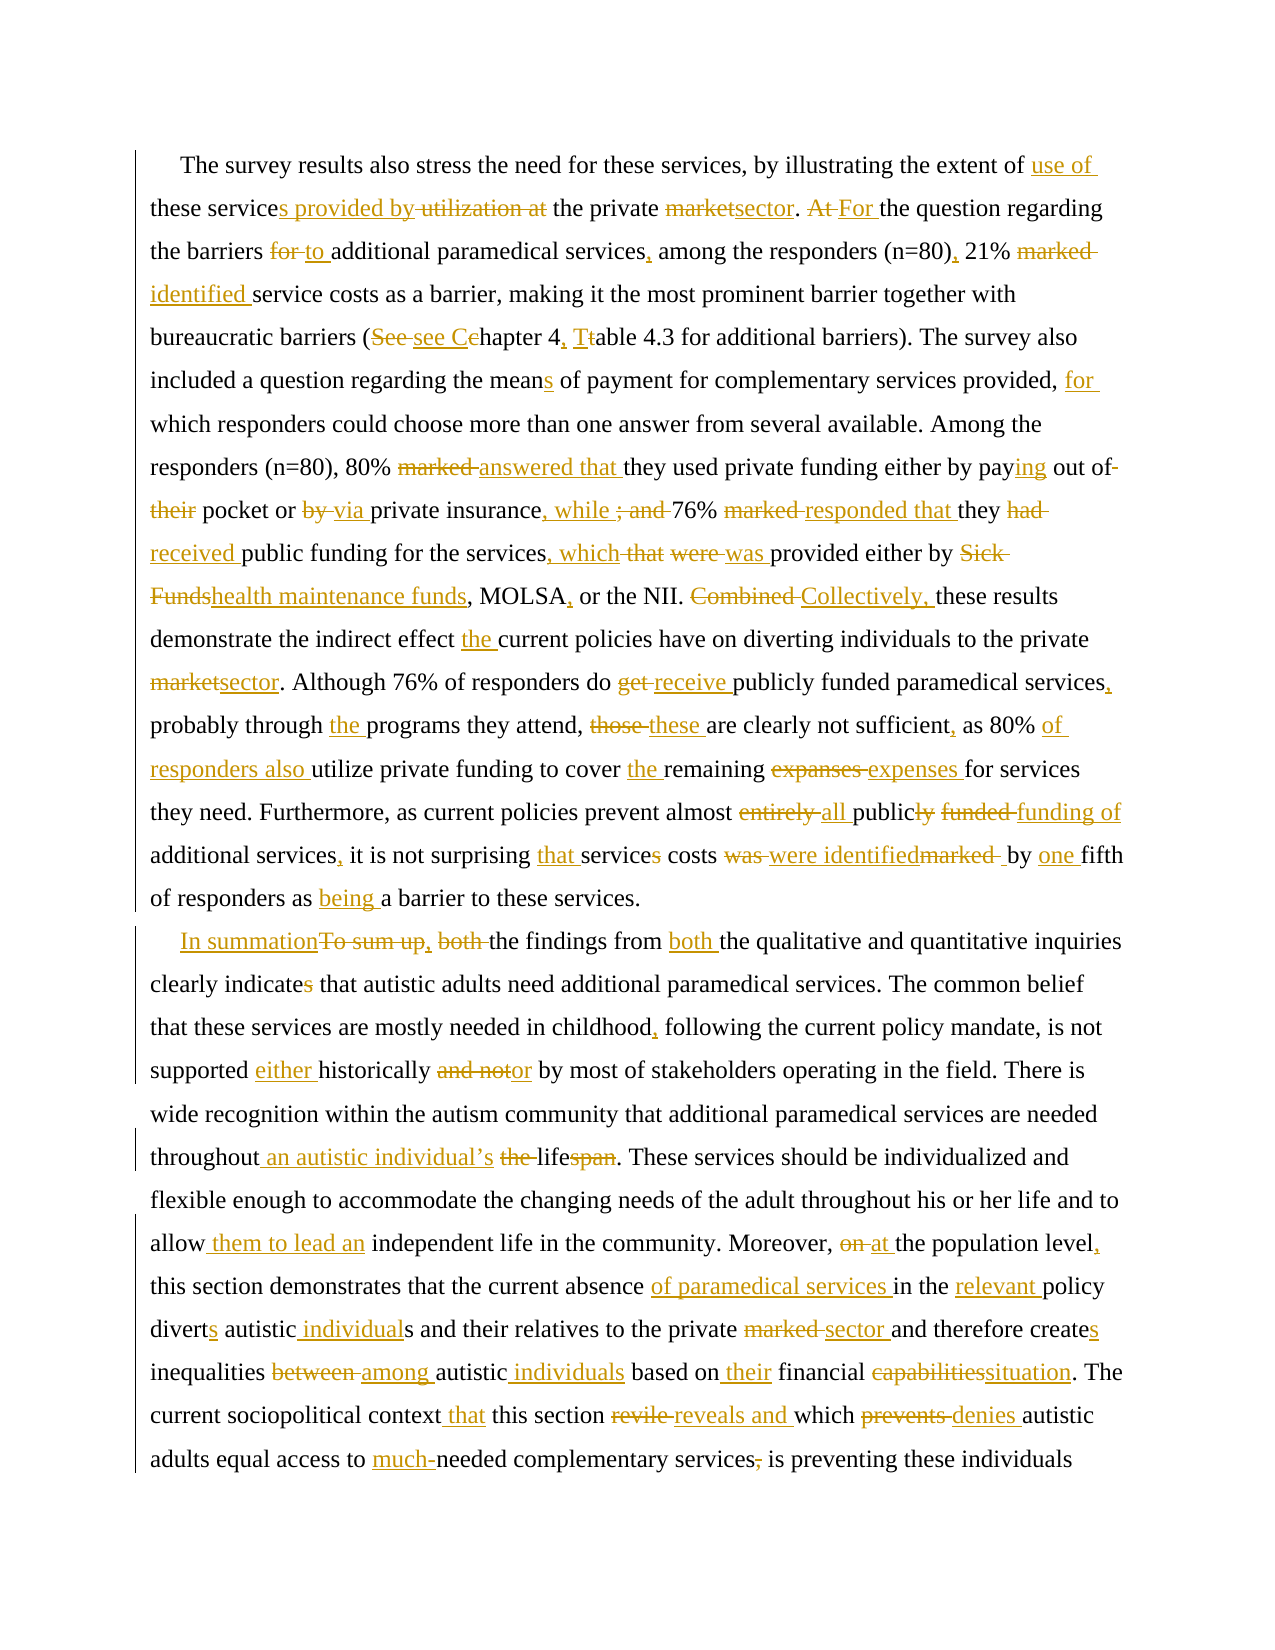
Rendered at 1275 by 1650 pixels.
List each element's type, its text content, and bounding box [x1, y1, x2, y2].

text The survey results also stress the need for these services, by illustrating the extent of these service the private . the question regarding the barriers additional paramedical services among the responders (n=80) 21% service costs as a barrier, making it the most prominent barrier together with bureaucratic barriers (hapter 4 able 4.3 for additional barriers). The survey also included a question regarding the mean of payment for complementary services provided, which responders could choose more than one answer from several available. Among the responders (n=80), 80% they used private funding either by pay out of pocket or private insurance76% they public funding for the services provided either by , MOLSA or the NII. these results demonstrate the indirect effect current policies have on diverting individuals to the private . Although 76% of responders do publicly funded paramedical services probably through programs they attend, are clearly not sufficient as 80% utilize private funding to cover remaining for services they need. Furthermore, as current policies prevent almost public additional services it is not surprising service costs by fifth of responders as a barrier to these services. [150, 150, 1125, 912]
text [150, 926, 1125, 1472]
